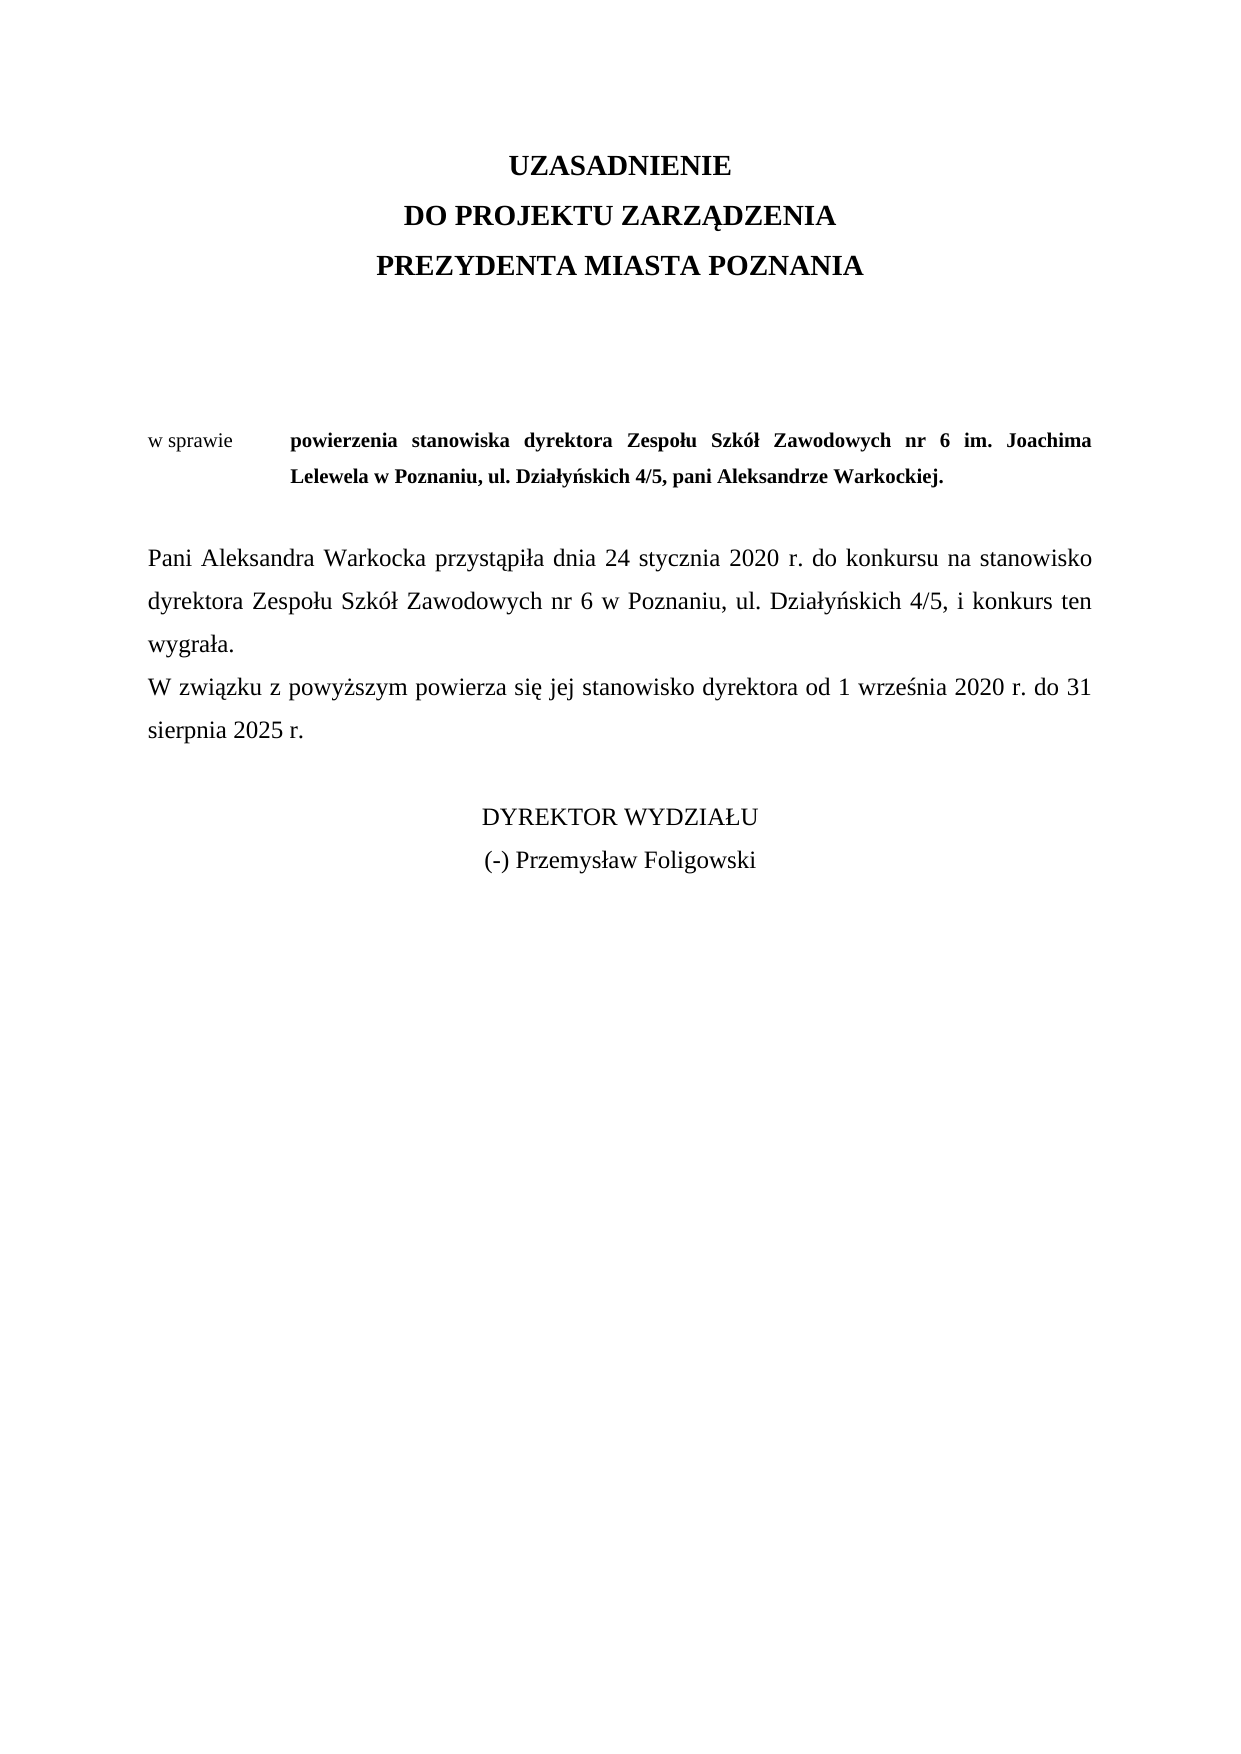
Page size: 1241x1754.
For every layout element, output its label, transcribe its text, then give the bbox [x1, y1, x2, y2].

subtitle DO PROJEKTU ZARZĄDZENIA [148, 198, 1093, 231]
table_header powierzenia stanowiska dyrektora Zespołu Szkół Zawodowych nr 6 im. Joachima Lelewela w Poznaniu, ul. Działyńskich 4/5, pani Aleksandrze Warkockiej. [279, 428, 1104, 500]
subtitle PREZYDENTA MIASTA POZNANIA [148, 248, 1093, 282]
table_header w sprawie [136, 428, 279, 500]
text W związku z powyższym powierza się jej stanowisko dyrektora od 1 września 2020 r. do 31 sierpnia 2025 r. [148, 672, 1093, 744]
text DYREKTOR WYDZIAŁU [148, 802, 1093, 831]
text (-) Przemysław Foligowski [148, 845, 1093, 874]
text Pani Aleksandra Warkocka przystąpiła dnia 24 stycznia 2020 r. do konkursu na stanowisko dyrektora Zespołu Szkół Zawodowych nr 6 w Poznaniu, ul. Działyńskich 4/5, i konkurs ten wygrała. [148, 543, 1093, 658]
subtitle UZASADNIENIE [148, 148, 1093, 181]
